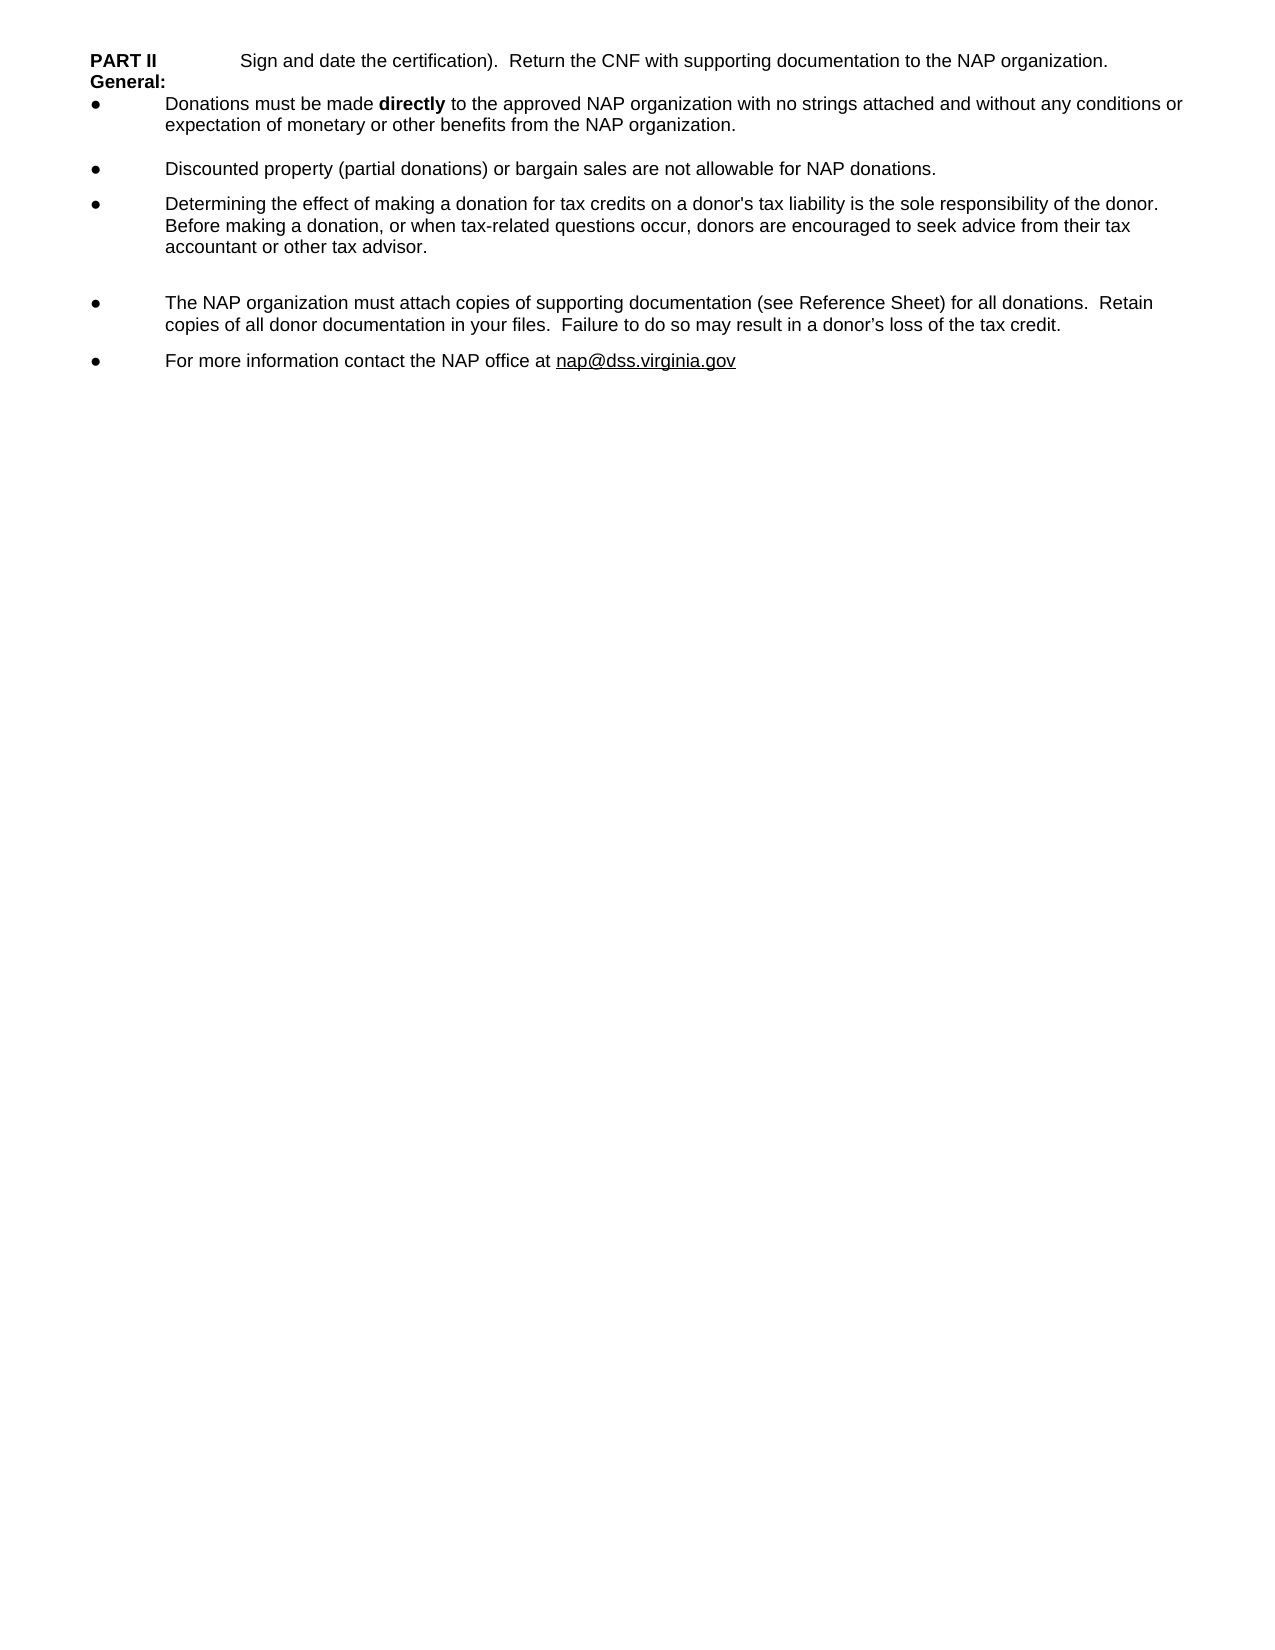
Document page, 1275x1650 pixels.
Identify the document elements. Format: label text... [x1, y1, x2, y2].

text General: [90, 71, 1200, 93]
text ● The NAP organization must attach copies of supporting documentation (see Reference Sheet) for all donations. Retain copies of all donor documentation in your files. Failure to do so may result in a donor’s loss of the tax credit. [90, 292, 1200, 335]
text ● Discounted property (partial donations) or bargain sales are not allowable for NAP donations. [90, 157, 1200, 179]
text PART II Sign and date the certification). Return the CNF with supporting documentation to the NAP organization. [90, 49, 1200, 71]
text ● Determining the effect of making a donation for tax credits on a donor's tax liability is the sole responsibility of the donor. Before making a donation, or when tax-related questions occur, donors are encouraged to seek advice from their tax accountant or other tax advisor. [90, 193, 1200, 258]
text ● For more information contact the NAP office at nap@dss.virginia.gov [90, 349, 1200, 371]
text ● Donations must be made directly to the approved NAP organization with no strings attached and without any conditions or expectation of monetary or other benefits from the NAP organization. [90, 93, 1200, 136]
